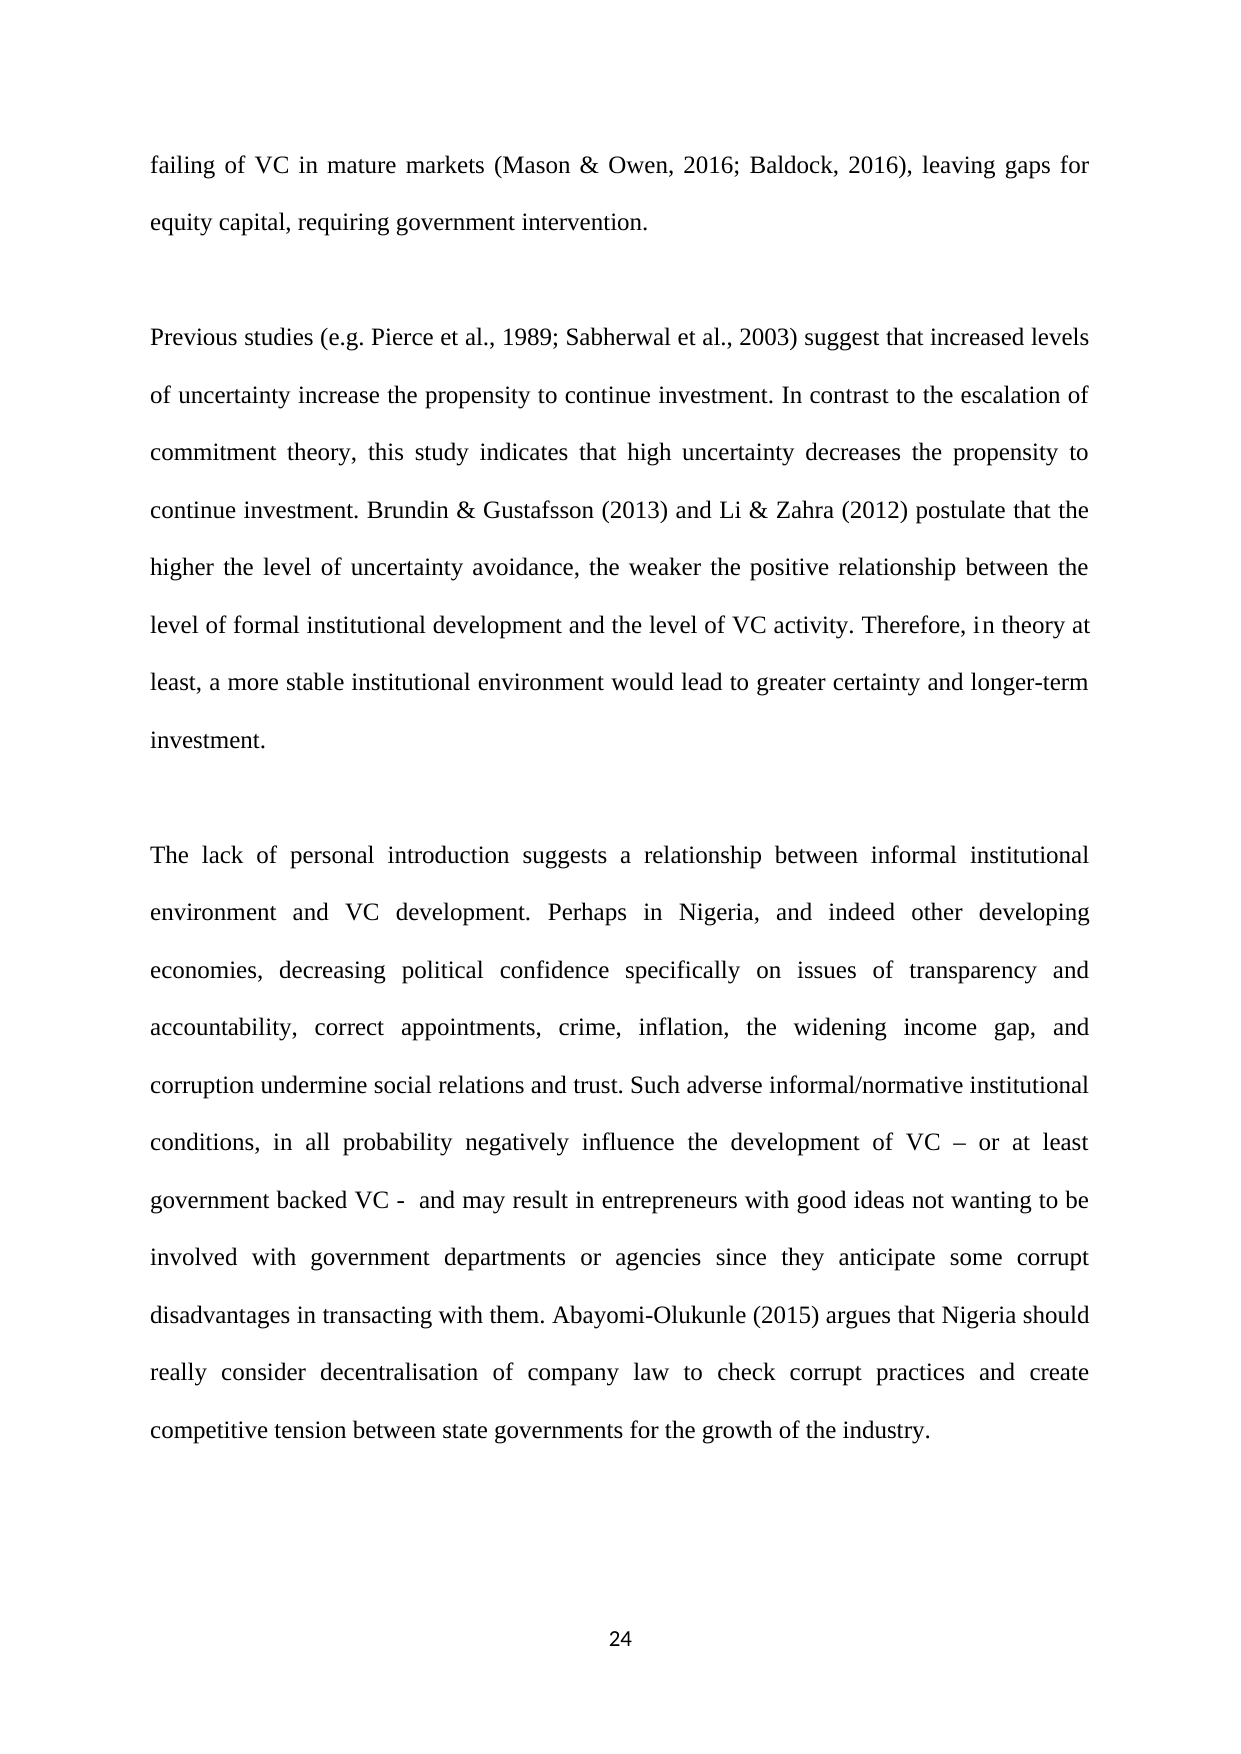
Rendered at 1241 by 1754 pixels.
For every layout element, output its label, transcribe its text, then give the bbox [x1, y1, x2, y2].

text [150, 150, 1090, 236]
text The lack of personal introduction suggests a relationship between informal institutional environment and VC development. Perhaps in Nigeria, and indeed other developing economies, decreasing political confidence specifically on issues of transparency and accountability, correct appointments, crime, inflation, the widening income gap, and corruption undermine social relations and trust. Such adverse informal/normative institutional conditions, in all probability negatively influence the development of VC – or at least government backed VC - and may result in entrepreneurs with good ideas not wanting to be involved with government departments or agencies since they anticipate some corrupt disadvantages in transacting with them. Abayomi-Olukunle (2015) argues that Nigeria should really consider decentralisation of company law to check corrupt practices and create competitive tension between state governments for the growth of the industry. [150, 840, 1090, 1444]
text Previous studies (e.g. Pierce et al., 1989; Sabherwal et al., 2003) suggest that increased levels of uncertainty increase the propensity to continue investment. In contrast to the escalation of commitment theory, this study indicates that high uncertainty decreases the propensity to continue investment. Brundin & Gustafsson (2013) and Li & Zahra (2012) postulate that the higher the level of uncertainty avoidance, the weaker the positive relationship between the level of formal institutional development and the level of VC activity. Therefore, in theory at least, a more stable institutional environment would lead to greater certainty and longer-term investment. [150, 322, 1090, 754]
